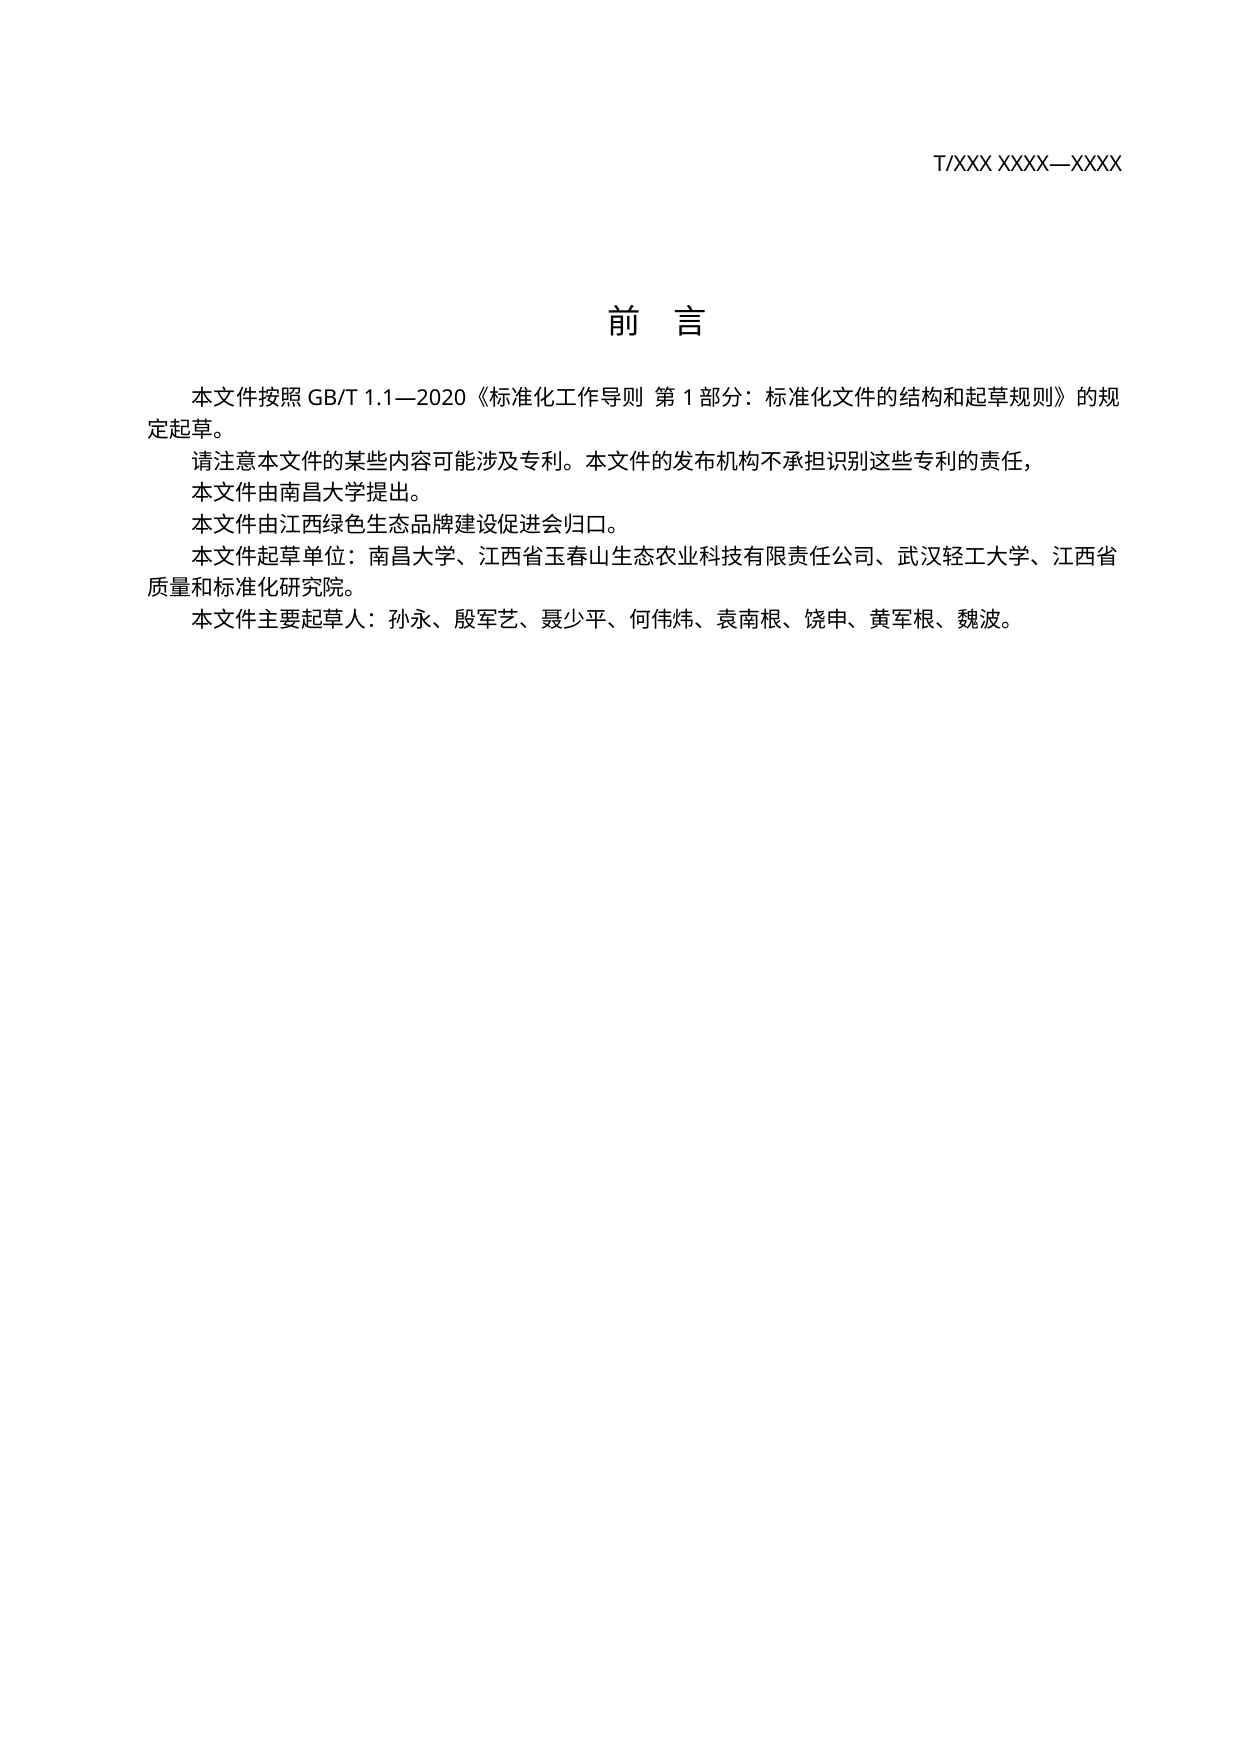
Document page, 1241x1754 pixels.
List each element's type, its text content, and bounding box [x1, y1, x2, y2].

text 本文件由江西绿色生态品牌建设促进会归口。 [148, 507, 1122, 539]
text 本文件按照GB/T 1.1—2020《标准化工作导则 第1部分：标准化文件的结构和起草规则》的规定起草。 [148, 380, 1122, 444]
text 本文件主要起草人：孙永、殷军艺、聂少平、何伟炜、袁南根、饶申、黄军根、魏波。 [148, 602, 1122, 634]
text 本文件起草单位：南昌大学、江西省玉春山生态农业科技有限责任公司、武汉轻工大学、江西省质量和标准化研究院。 [148, 539, 1122, 602]
text 请注意本文件的某些内容可能涉及专利。本文件的发布机构不承担识别这些专利的责任， [148, 444, 1122, 475]
text 前言 [148, 294, 1122, 343]
text 本文件由南昌大学提出。 [148, 475, 1122, 507]
